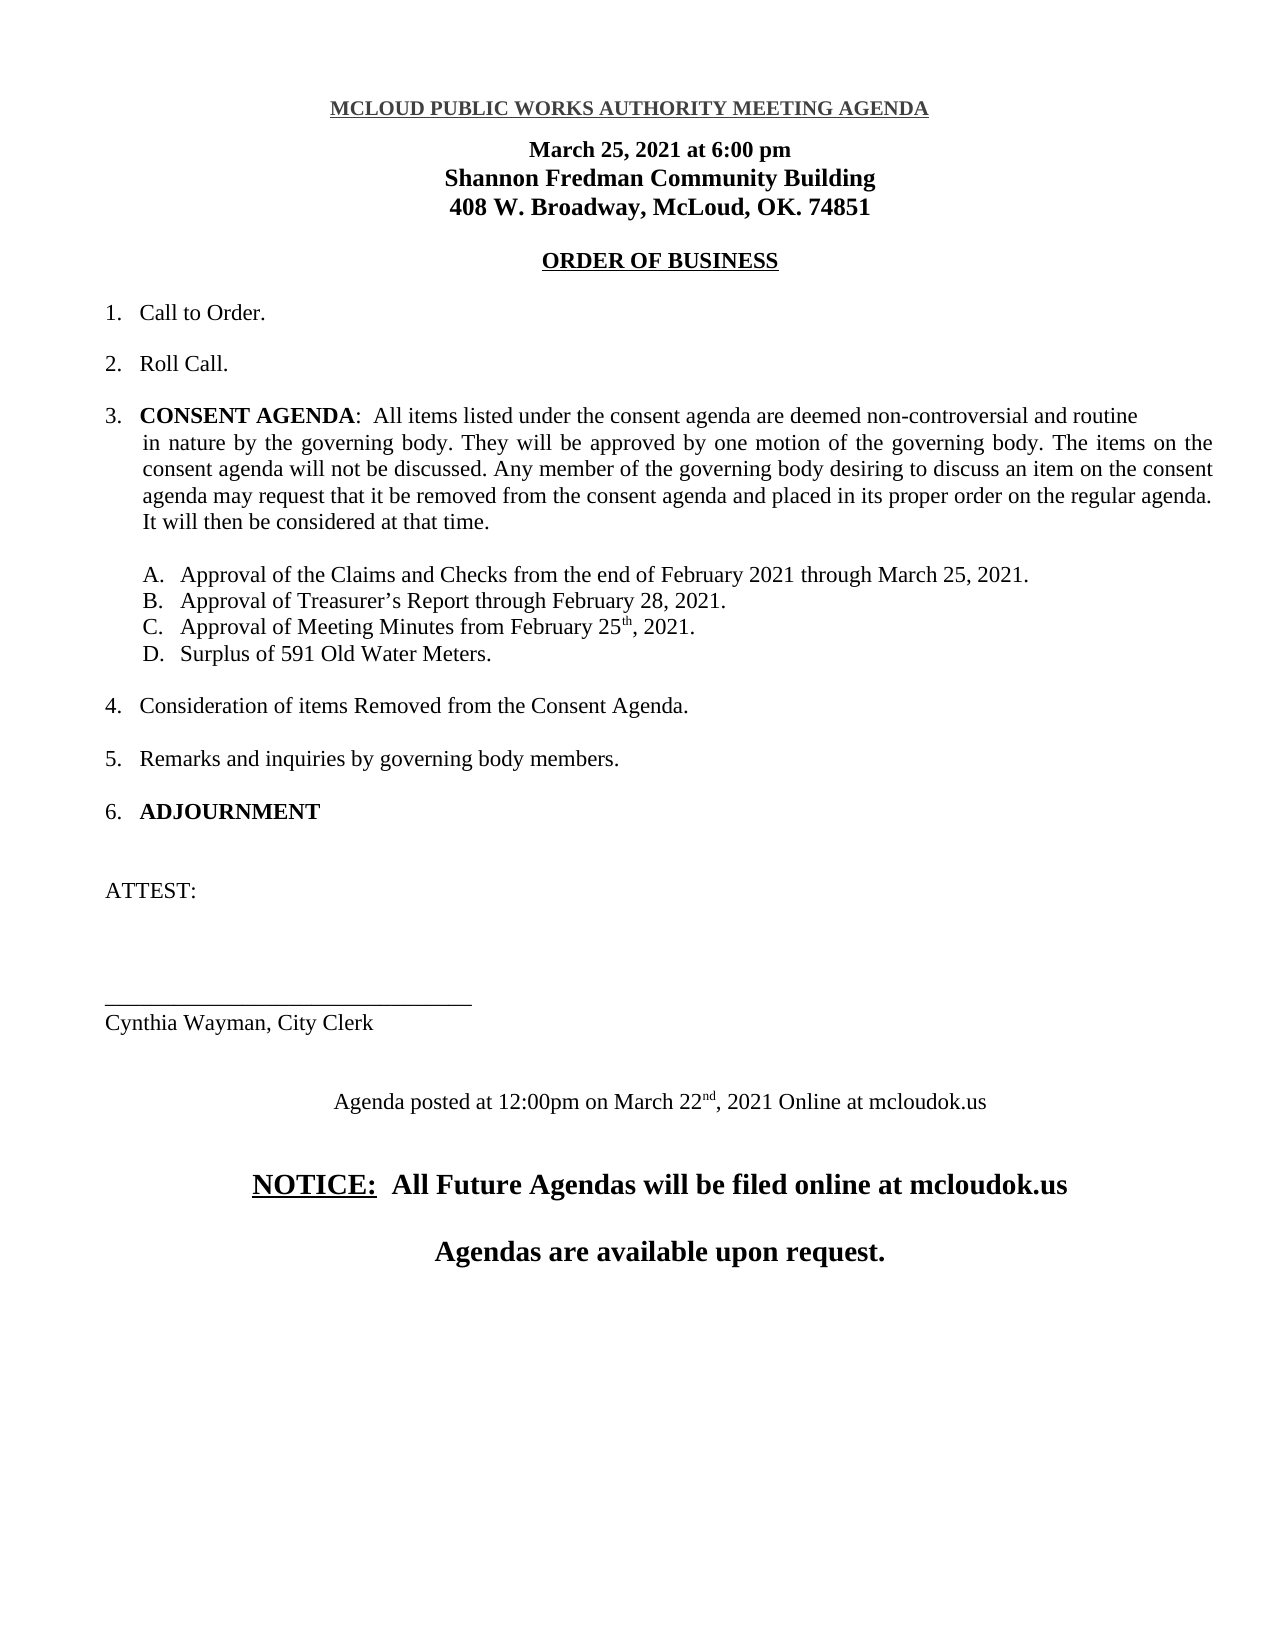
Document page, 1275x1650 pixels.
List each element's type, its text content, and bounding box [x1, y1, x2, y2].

title Shannon Fredman Community Building [105, 163, 1215, 192]
text 2. Roll Call. [105, 350, 1215, 376]
text in nature by the governing body. They will be approved by one motion of the governing body. The items on the consent agenda will not be discussed. Any member of the governing body desiring to discuss an item on the consent agenda may request that it be removed from the consent agenda and placed in its proper order on the regular agenda. It will then be considered at that time. [142, 429, 1215, 534]
text 5. Remarks and inquiries by governing body members. [105, 745, 1215, 772]
text ORDER OF BUSINESS [105, 247, 1215, 273]
list Approval of Meeting Minutes from February 25th, 2021. [142, 613, 1215, 640]
text 1. Call to Order. [105, 299, 1215, 326]
text 6. ADJOURNMENT [105, 798, 1215, 824]
text ATTEST: [105, 877, 1215, 903]
list Approval of Treasurer’s Report through February 28, 2021. [142, 587, 1215, 613]
text Agendas are available upon request. [105, 1234, 1215, 1267]
text NOTICE: All Future Agendas will be filed online at mcloudok.us [105, 1167, 1215, 1200]
text Agenda posted at 12:00pm on March 22nd, 2021 Online at mcloudok.us [105, 1088, 1215, 1114]
list Surplus of 591 Old Water Meters. [142, 640, 1215, 666]
text 3. CONSENT AGENDA: All items listed under the consent agenda are deemed non-controversial and routine [105, 403, 1215, 429]
title 408 W. Broadway, McLoud, OK. 74851 [105, 192, 1215, 220]
text Cynthia Wayman, City Clerk [105, 1009, 1215, 1035]
text ________________________________ [105, 982, 1215, 1009]
title March 25, 2021 at 6:00 pm [105, 137, 1215, 163]
text MCLOUD PUBLIC WORKS AUTHORITY MEETING AGENDA [270, 96, 1125, 120]
text 4. Consideration of items Removed from the Consent Agenda. [105, 692, 1215, 719]
text A. Approval of the Claims and Checks from the end of February 2021 through March 25, 2021. [105, 561, 1215, 587]
